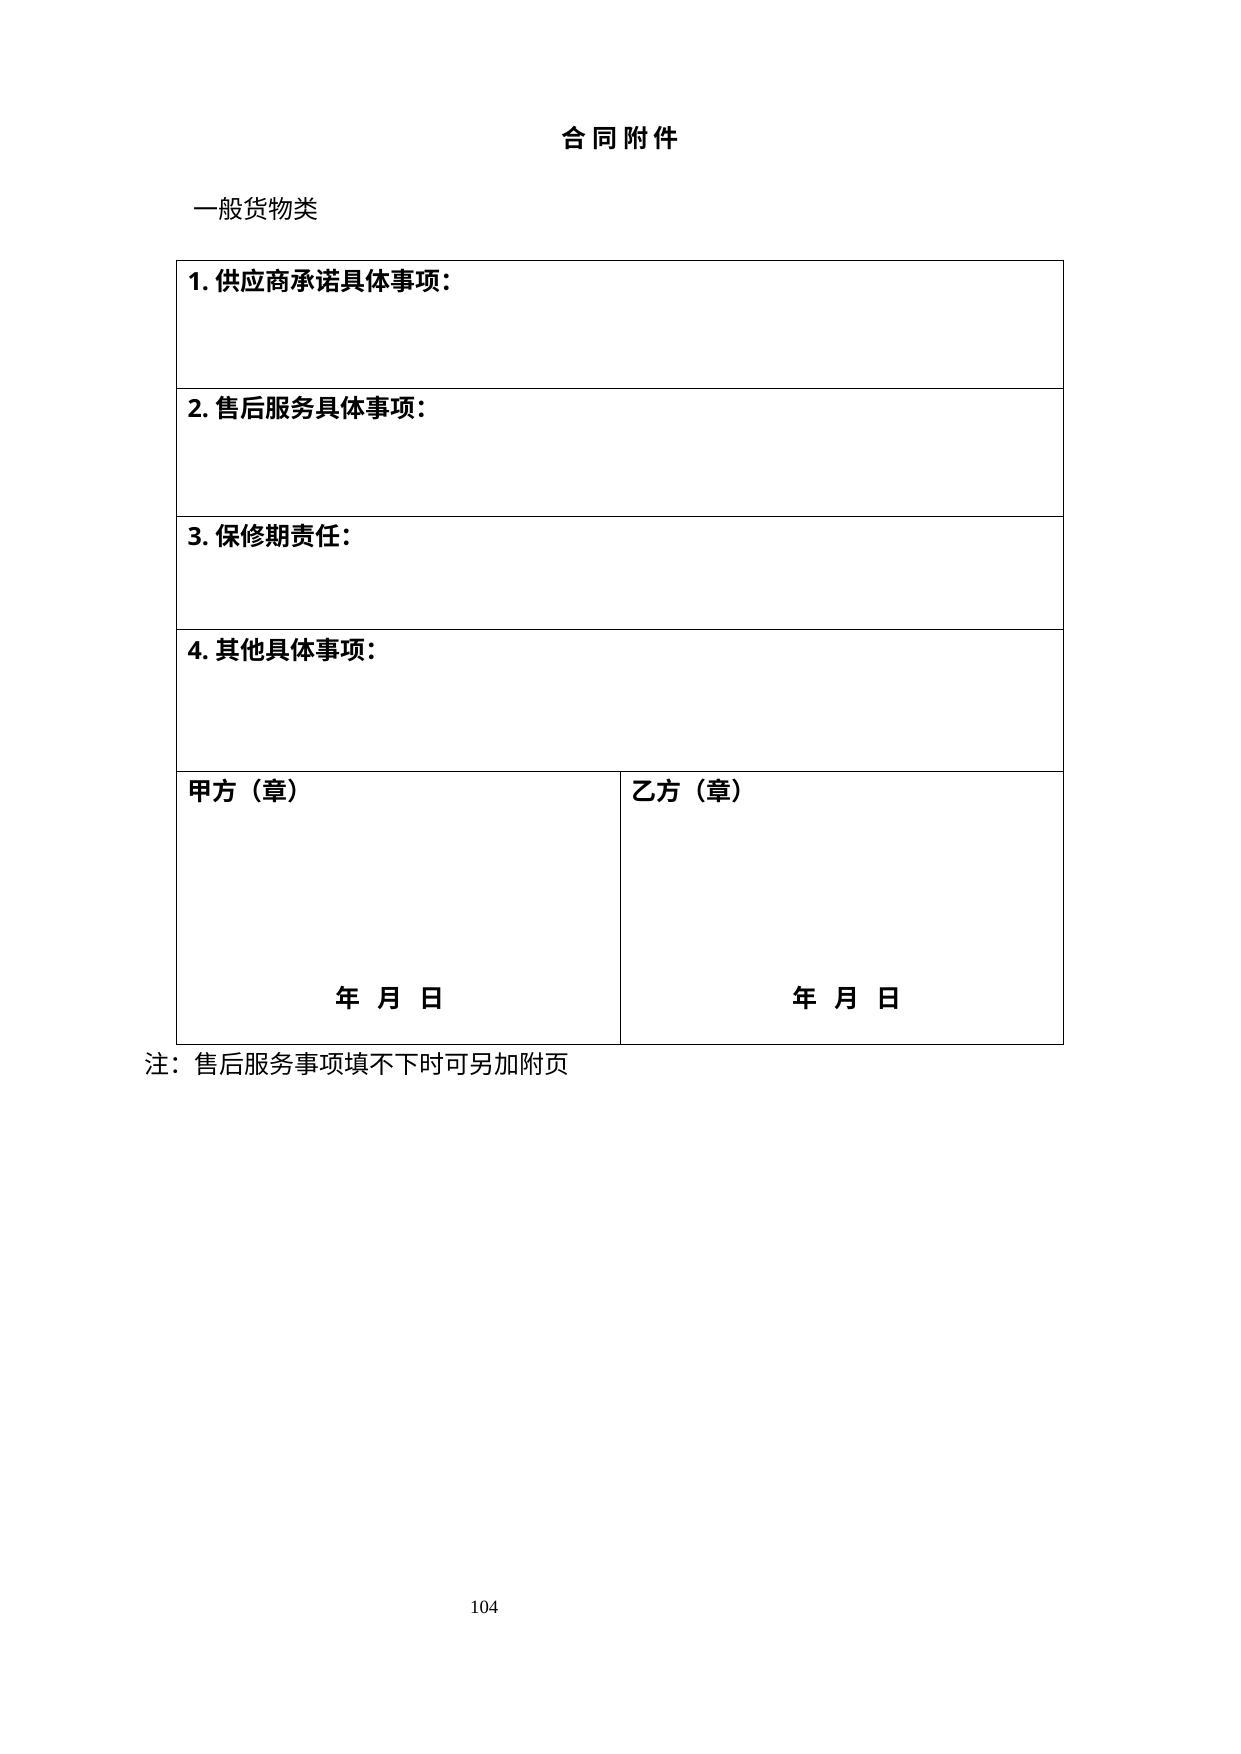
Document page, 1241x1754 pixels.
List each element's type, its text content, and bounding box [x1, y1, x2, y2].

text 注：售后服务事项填不下时可另加附页 [118, 1045, 1122, 1081]
table_header 1. 供应商承诺具体事项： [177, 261, 1063, 388]
table_cell 2. 售后服务具体事项： [177, 389, 1063, 516]
table_cell 乙方（章） 年 月 日 [621, 772, 1063, 1044]
text 一般货物类 [118, 189, 1122, 225]
table_cell 3. 保修期责任： [177, 517, 1063, 629]
table_cell 甲方（章） 年 月 日 [177, 772, 620, 1044]
text 合 同 附 件 [118, 118, 1122, 154]
table_cell 4. 其他具体事项： [177, 630, 1063, 771]
